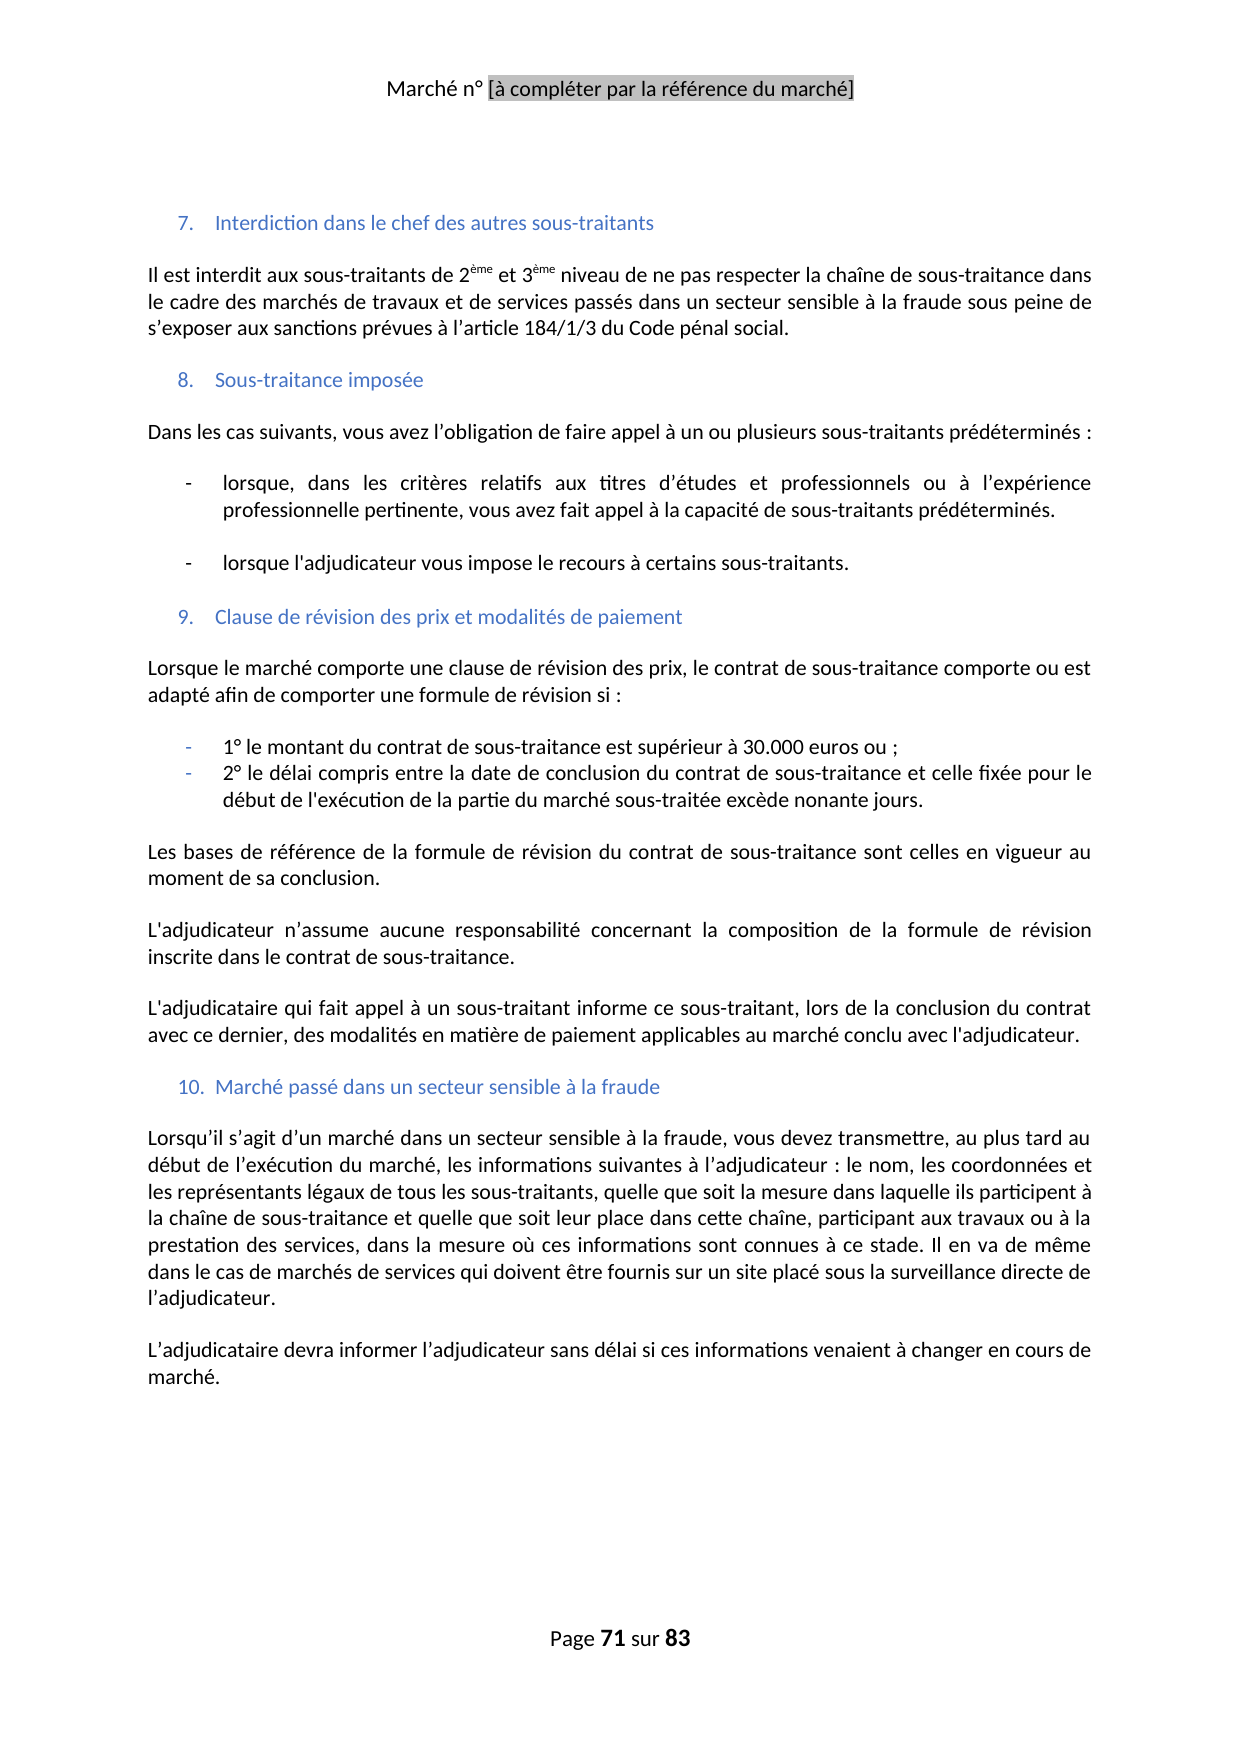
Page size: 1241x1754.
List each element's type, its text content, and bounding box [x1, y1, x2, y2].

text Dans les cas suivants, vous avez l’obligation de faire appel à un ou plusieurs sous-traitants prédéterminés : [148, 418, 1093, 444]
text Il est interdit aux sous-traitants de 2ème et 3ème niveau de ne pas respecter la chaîne de sous-traitance dans le cadre des marchés de travaux et de services passés dans un secteur sensible à la fraude sous peine de s’exposer aux sanctions prévues à l’article 184/1/3 du Code pénal social. [148, 261, 1093, 341]
text L'adjudicateur n’assume aucune responsabilité concernant la composition de la formule de révision inscrite dans le contrat de sous-traitance. [148, 916, 1093, 969]
text Lorsque le marché comporte une clause de révision des prix, le contrat de sous-traitance comporte ou est adapté afin de comporter une formule de révision si : [148, 654, 1093, 708]
list 2° le délai compris entre la date de conclusion du contrat de sous-traitance et celle fixée pour le début de l'exécution de la partie du marché sous-traitée excède nonante jours. [185, 759, 1093, 813]
text Lorsqu’il s’agit d’un marché dans un secteur sensible à la fraude, vous devez transmettre, au plus tard au début de l’exécution du marché, les informations suivantes à l’adjudicateur : le nom, les coordonnées et les représentants légaux de tous les sous-traitants, quelle que soit la mesure dans laquelle ils participent à la chaîne de sous-traitance et quelle que soit leur place dans cette chaîne, participant aux travaux ou à la prestation des services, dans la mesure où ces informations sont connues à ce stade. Il en va de même dans le cas de marchés de services qui doivent être fournis sur un site placé sous la surveillance directe de l’adjudicateur. [148, 1124, 1093, 1311]
list Sous-traitance imposée [177, 366, 1093, 393]
list Clause de révision des prix et modalités de paiement [177, 603, 1093, 629]
list Interdiction dans le chef des autres sous-traitants [177, 209, 1093, 236]
list 1° le montant du contrat de sous-traitance est supérieur à 30.000 euros ou ; [185, 733, 1093, 759]
text L’adjudicataire devra informer l’adjudicateur sans délai si ces informations venaient à changer en cours de marché. [148, 1336, 1093, 1389]
list lorsque, dans les critères relatifs aux titres d’études et professionnels ou à l’expérience professionnelle pertinente, vous avez fait appel à la capacité de sous-traitants prédéterminés. [185, 469, 1093, 523]
list lorsque l'adjudicateur vous impose le recours à certains sous-traitants. [185, 549, 1093, 576]
text Les bases de référence de la formule de révision du contrat de sous-traitance sont celles en vigueur au moment de sa conclusion. [148, 838, 1093, 891]
list Marché passé dans un secteur sensible à la fraude [177, 1073, 1093, 1099]
text L'adjudicataire qui fait appel à un sous-traitant informe ce sous-traitant, lors de la conclusion du contrat avec ce dernier, des modalités en matière de paiement applicables au marché conclu avec l'adjudicateur. [148, 994, 1093, 1048]
